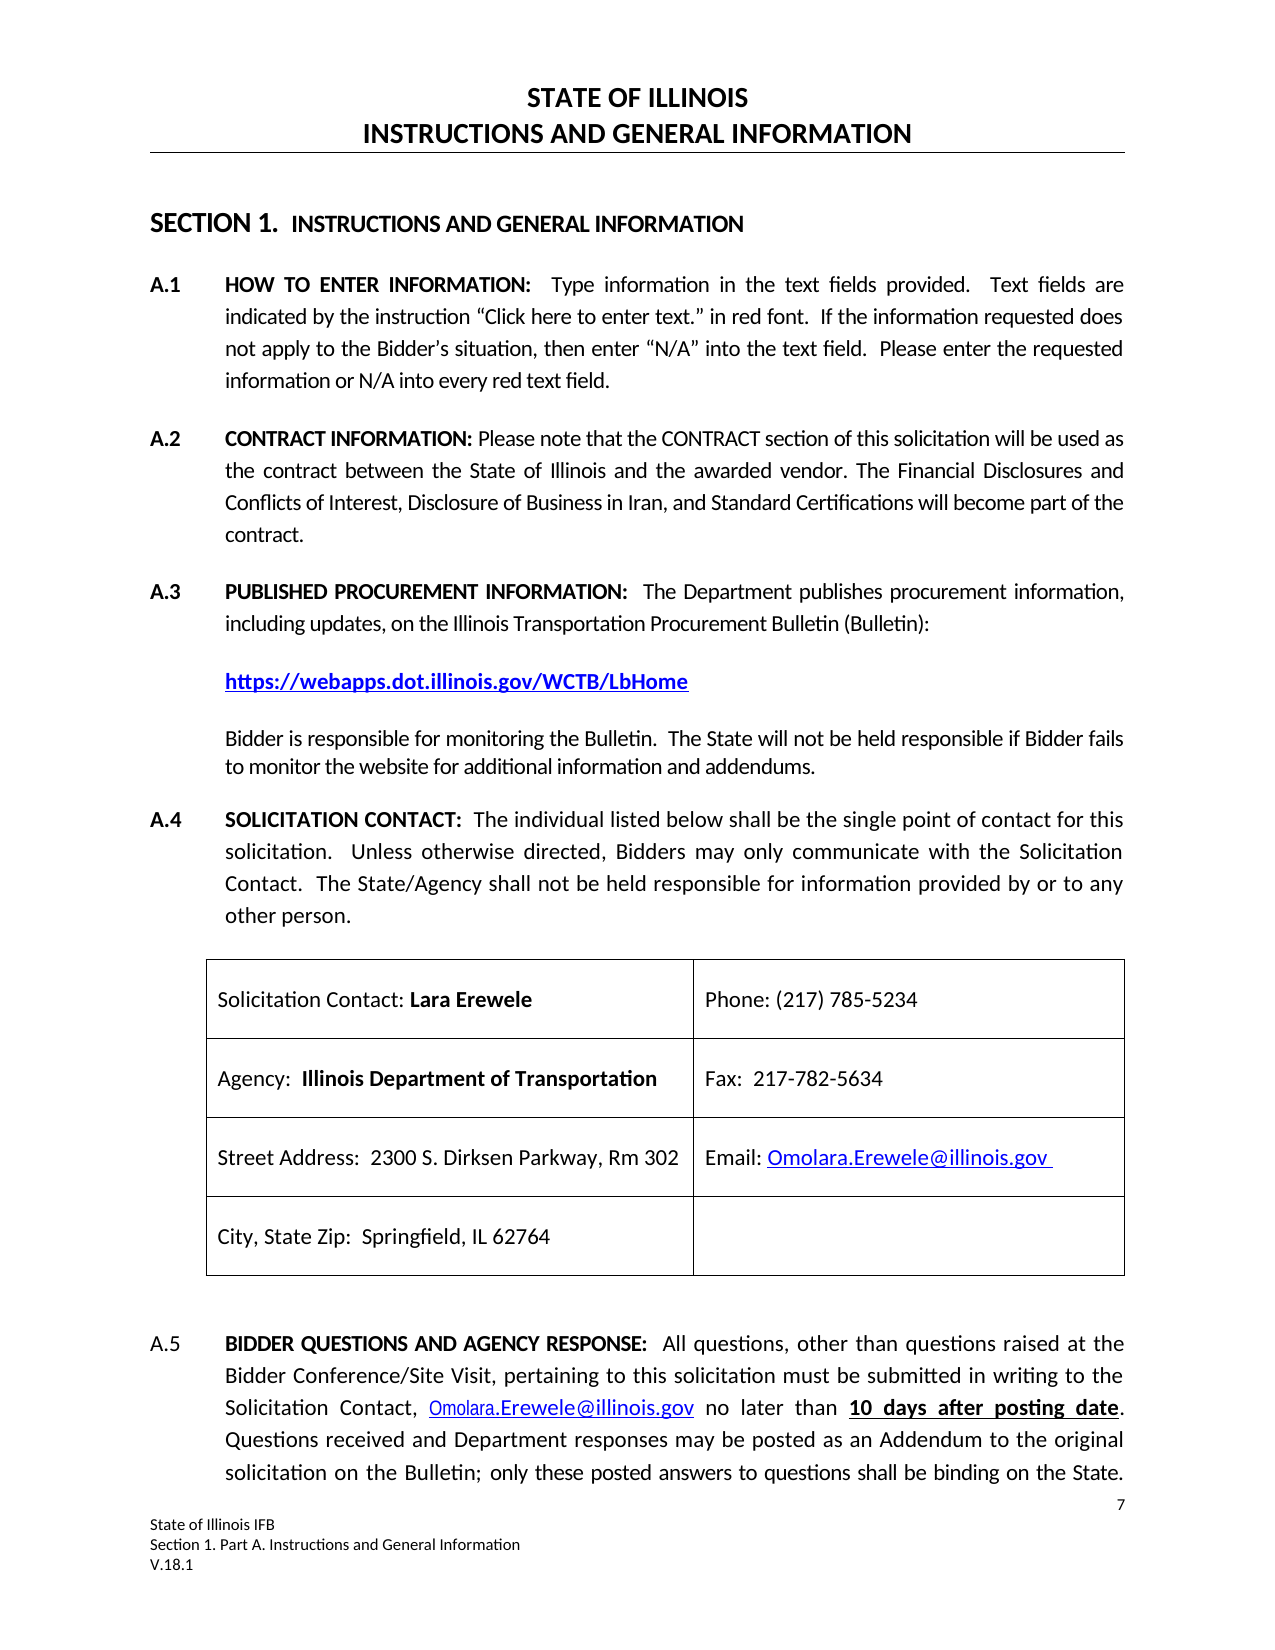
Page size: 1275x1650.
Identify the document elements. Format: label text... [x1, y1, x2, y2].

table_cell Email: Omolara.Erewele@illinois.gov [694, 1118, 1124, 1196]
list CONTRACT INFORMATION: Please note that the CONTRACT section of this solicitation will be used as the contract between the State of Illinois and the awarded vendor. The Financial Disclosures and Conflicts of Interest, Disclosure of Business in Iran, and Standard Certifications will become part of the contract. [150, 424, 1125, 548]
table_cell Street Address: 2300 S. Dirksen Parkway, Rm 302 [207, 1118, 693, 1196]
table_cell [694, 1197, 1124, 1275]
list HOW TO ENTER INFORMATION: Type information in the text fields provided. Text fields are indicated by the instruction “Click here to enter text.” in red font. If the information requested does not apply to the Bidder’s situation, then enter “N/A” into the text field. Please enter the requested information or N/A into every red text field. [150, 270, 1125, 394]
list Solicitation CONTACT: The individual listed below shall be the single point of contact for this solicitation. Unless otherwise directed, Bidders may only communicate with the Solicitation Contact. The State/Agency shall not be held responsible for information provided by or to any other person. [150, 805, 1125, 929]
list https://webapps.dot.illinois.gov/WCTB/LbHome [225, 667, 1125, 695]
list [150, 1329, 1125, 1486]
table_cell Agency: Illinois Department of Transportation [207, 1039, 693, 1117]
table_header Phone: (217) 785-5234 [694, 960, 1124, 1038]
list PUBLISHED PROCUREMENT INFORMATION: The Department publishes procurement information, including updates, on the Illinois Transportation Procurement Bulletin (Bulletin): [150, 577, 1125, 638]
table_cell Fax: 217-782-5634 [694, 1039, 1124, 1117]
text Bidder is responsible for monitoring the Bulletin. The State will not be held responsible if Bidder fails to monitor the website for additional information and addendums. [225, 724, 1125, 780]
text SECTION 1. INSTRUCTIONS AND GENERAL INFORMATION [150, 204, 1125, 239]
table_header Solicitation Contact: Lara Erewele [207, 960, 693, 1038]
table_cell City, State Zip: Springfield, IL 62764 [207, 1197, 693, 1275]
